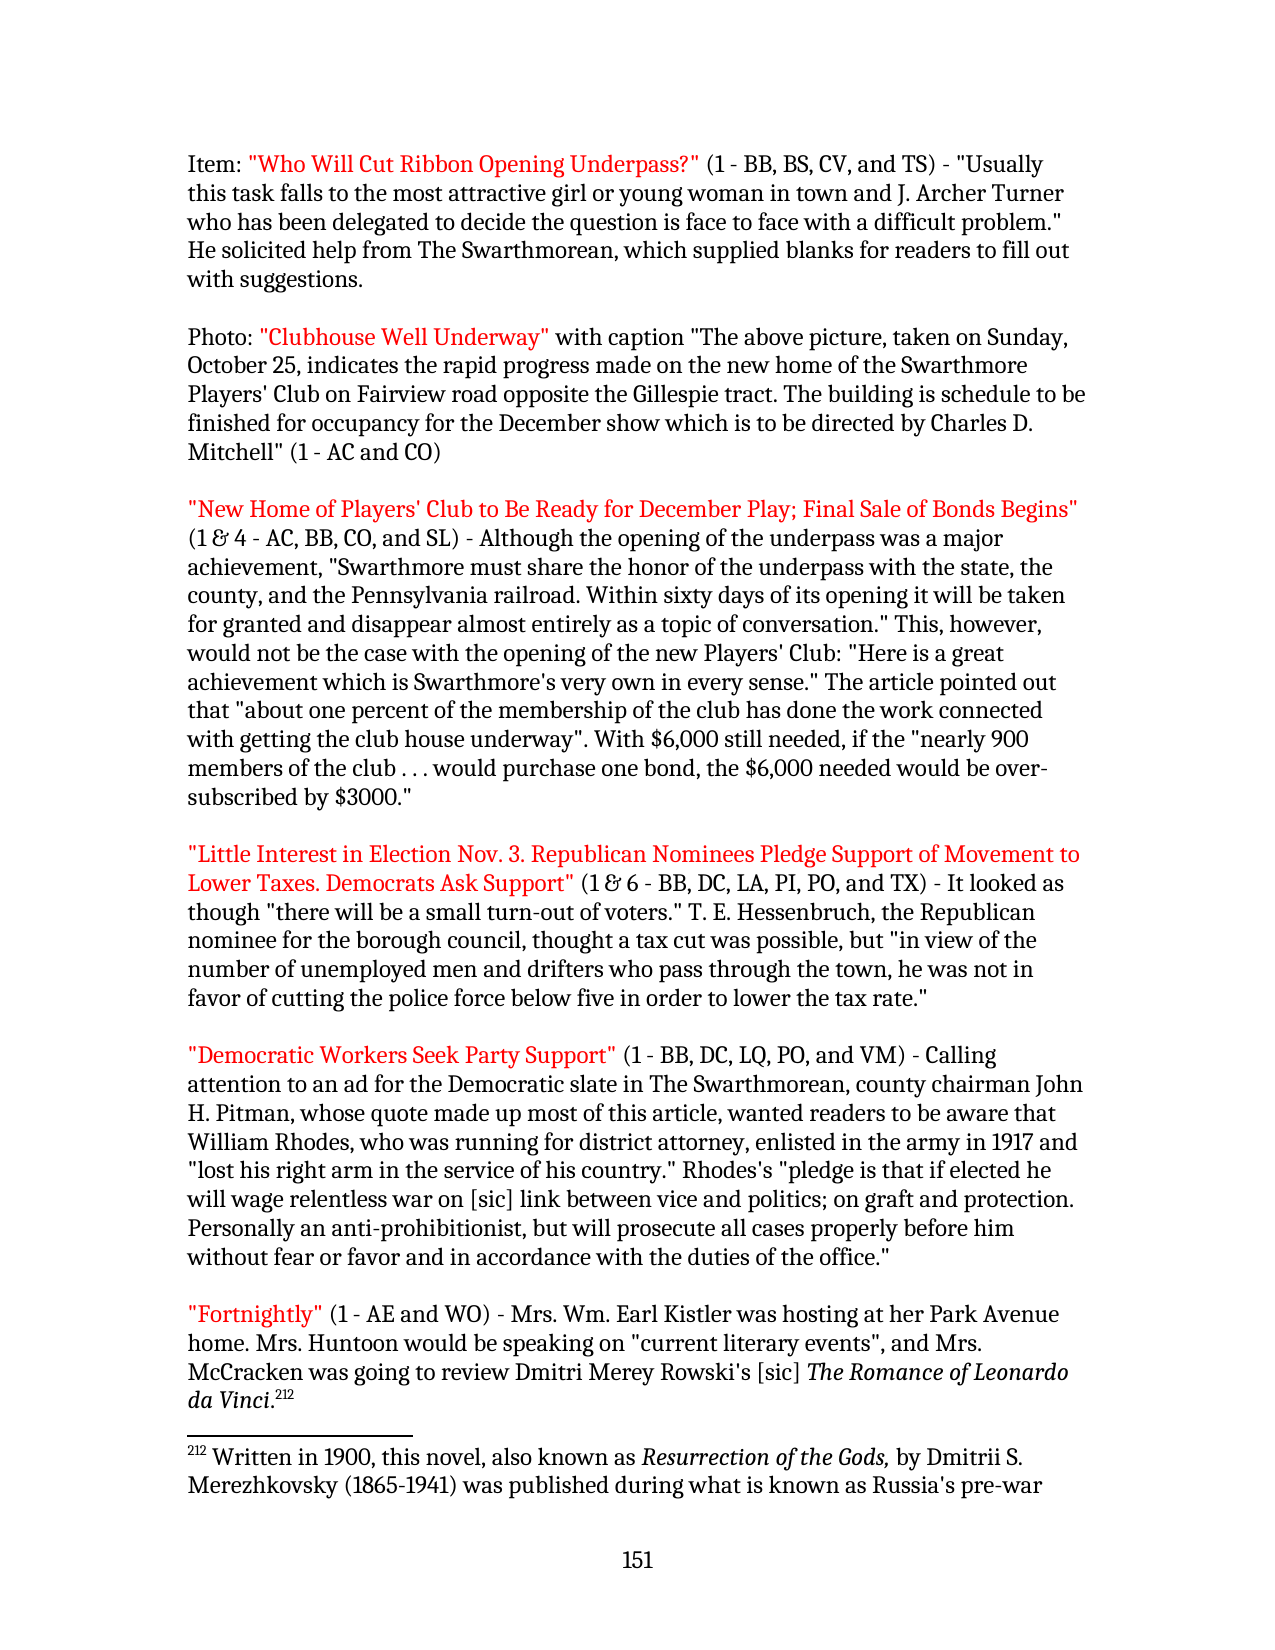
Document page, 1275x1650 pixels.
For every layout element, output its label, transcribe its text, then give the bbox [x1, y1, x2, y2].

text "New Home of Players' Club to Be Ready for December Play; Final Sale of Bonds Begins" (1 & 4 - AC, BB, CO, and SL) - Although the opening of the underpass was a major achievement, "Swarthmore must share the honor of the underpass with the state, the county, and the Pennsylvania railroad. Within sixty days of its opening it will be taken for granted and disappear almost entirely as a topic of conversation." This, however, would not be the case with the opening of the new Players' Club: "Here is a great achievement which is Swarthmore's very own in every sense." The article pointed out that "about one percent of the membership of the club has done the work connected with getting the club house underway". With $6,000 still needed, if the "nearly 900 members of the club . . . would purchase one bond, the $6,000 needed would be over-subscribed by $3000." [187, 495, 1087, 811]
text Item: "Who Will Cut Ribbon Opening Underpass?" (1 - BB, BS, CV, and TS) - "Usually this task falls to the most attractive girl or young woman in town and J. Archer Turner who has been delegated to decide the question is face to face with a difficult problem." He solicited help from The Swarthmorean, which supplied blanks for readers to fill out with suggestions. [187, 150, 1087, 294]
text "Democratic Workers Seek Party Support" (1 - BB, DC, LQ, PO, and VM) - Calling attention to an ad for the Democratic slate in The Swarthmorean, county chairman John H. Pitman, whose quote made up most of this article, wanted readers to be aware that William Rhodes, who was running for district attorney, enlisted in the army in 1917 and "lost his right arm in the service of his country." Rhodes's "pledge is that if elected he will wage relentless war on [sic] link between vice and politics; on graft and protection. Personally an anti-prohibitionist, but will prosecute all cases properly before him without fear or favor and in accordance with the duties of the office." [187, 1041, 1087, 1271]
text Photo: "Clubhouse Well Underway" with caption "The above picture, taken on Sunday, October 25, indicates the rapid progress made on the new home of the Swarthmore Players' Club on Fairview road opposite the Gillespie tract. The building is schedule to be finished for occupancy for the December show which is to be directed by Charles D. Mitchell" (1 - AC and CO) [187, 322, 1087, 466]
text "Little Interest in Election Nov. 3. Republican Nominees Pledge Support of Movement to Lower Taxes. Democrats Ask Support" (1 & 6 - BB, DC, LA, PI, PO, and TX) - It looked as though "there will be a small turn-out of voters." T. E. Hessenbruch, the Republican nominee for the borough council, thought a tax cut was possible, but "in view of the number of unemployed men and drifters who pass through the town, he was not in favor of cutting the police force below five in order to lower the tax rate." [187, 840, 1087, 1012]
text "Fortnightly" (1 - AE and WO) - Mrs. Wm. Earl Kistler was hosting at her Park Avenue home. Mrs. Huntoon would be speaking on "current literary events", and Mrs. McCracken was going to review Dmitri Merey Rowski's [sic] The Romance of Leonardo da Vinci. [187, 1300, 1087, 1415]
